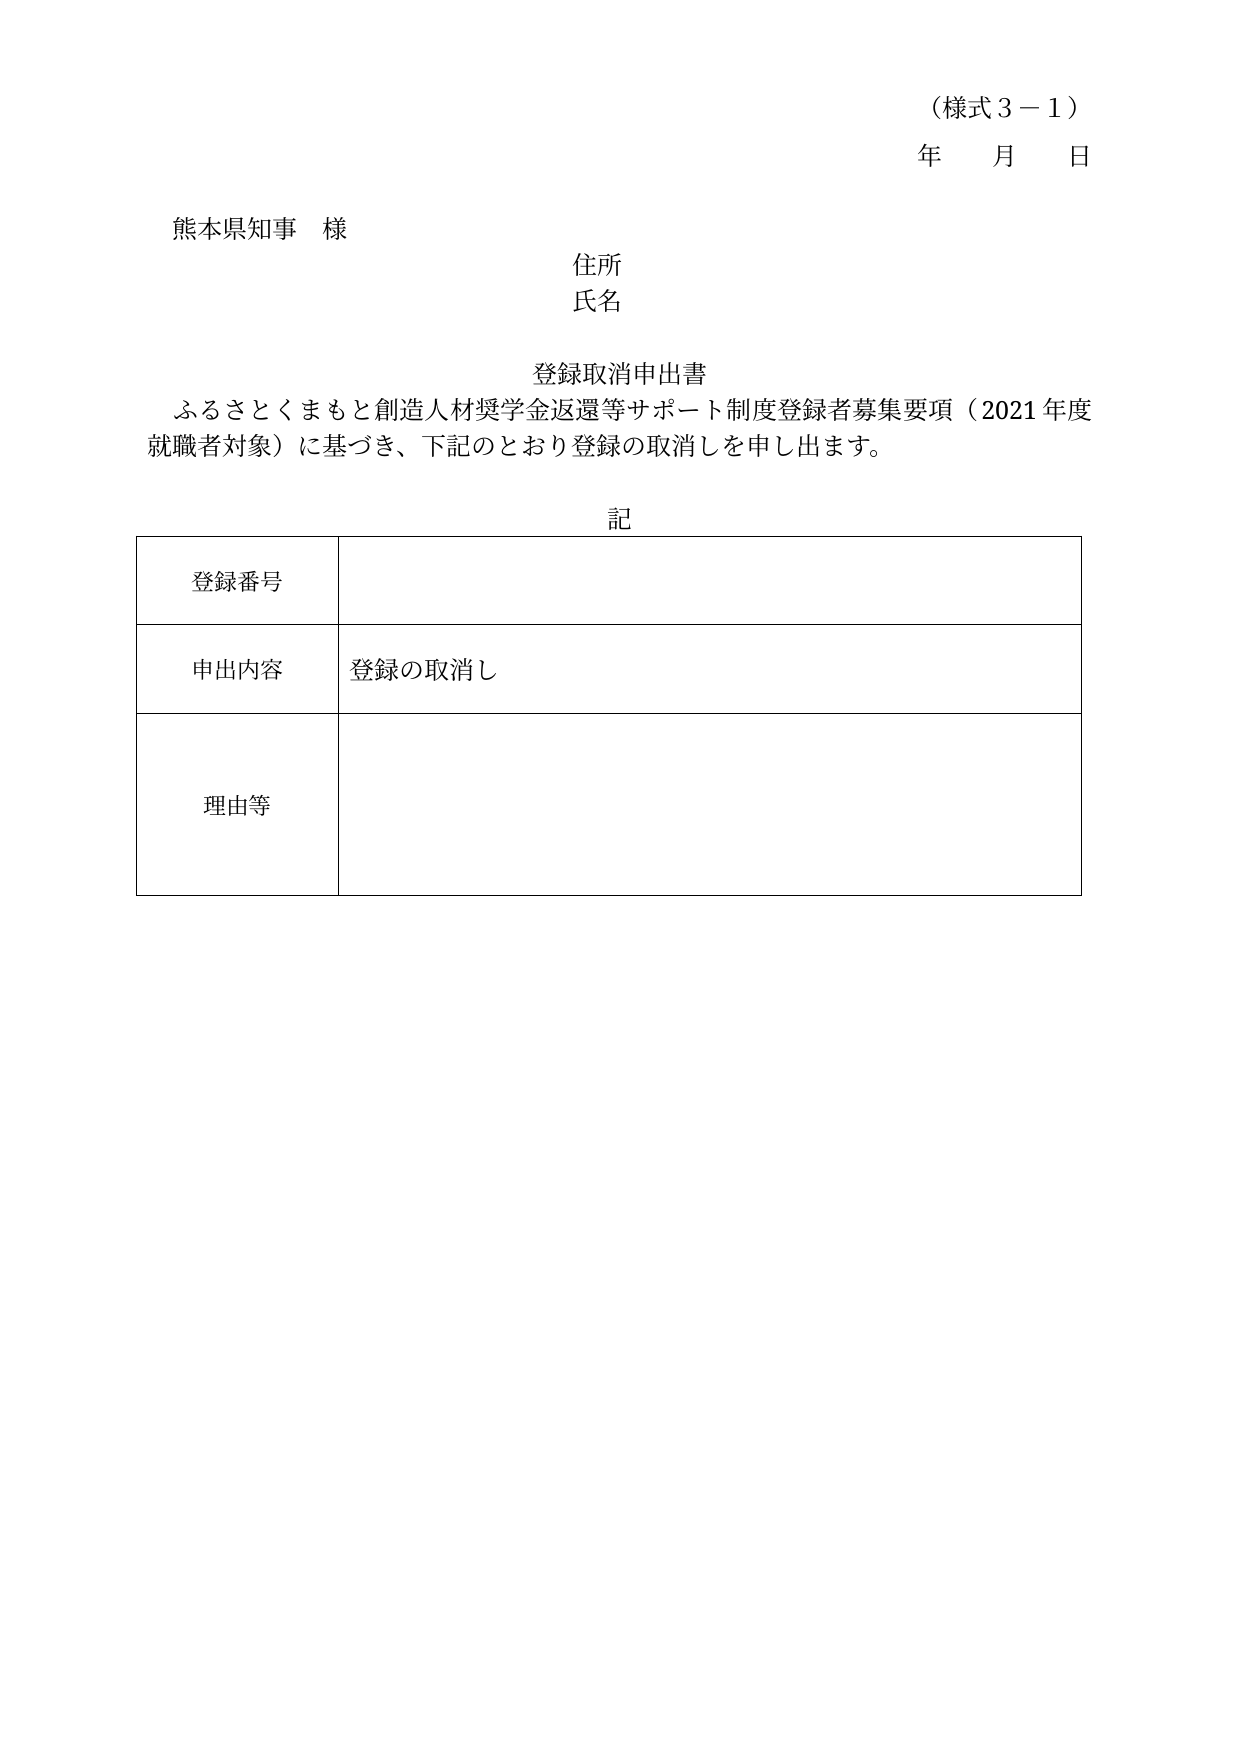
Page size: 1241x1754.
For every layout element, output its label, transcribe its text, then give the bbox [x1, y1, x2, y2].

table_header [339, 537, 1081, 624]
table_header 登録番号 [137, 537, 338, 624]
text ふるさとくまもと創造人材奨学金返還等サポート制度登録者募集要項（2021年度就職者対象）に基づき、下記のとおり登録の取消しを申し出ます。 [148, 391, 1092, 463]
table_cell [339, 714, 1081, 895]
table_cell 申出内容 [137, 625, 338, 713]
table_cell 登録の取消し [339, 625, 1081, 713]
table_cell 理由等 [137, 714, 338, 895]
text 年 月 日 [148, 137, 1092, 173]
subtitle 記 [148, 499, 1092, 536]
text 住所 [148, 246, 1092, 282]
text 登録取消申出書 [148, 354, 1092, 391]
text 氏名 [485, 282, 1092, 318]
text 熊本県知事 様 [148, 209, 1092, 246]
